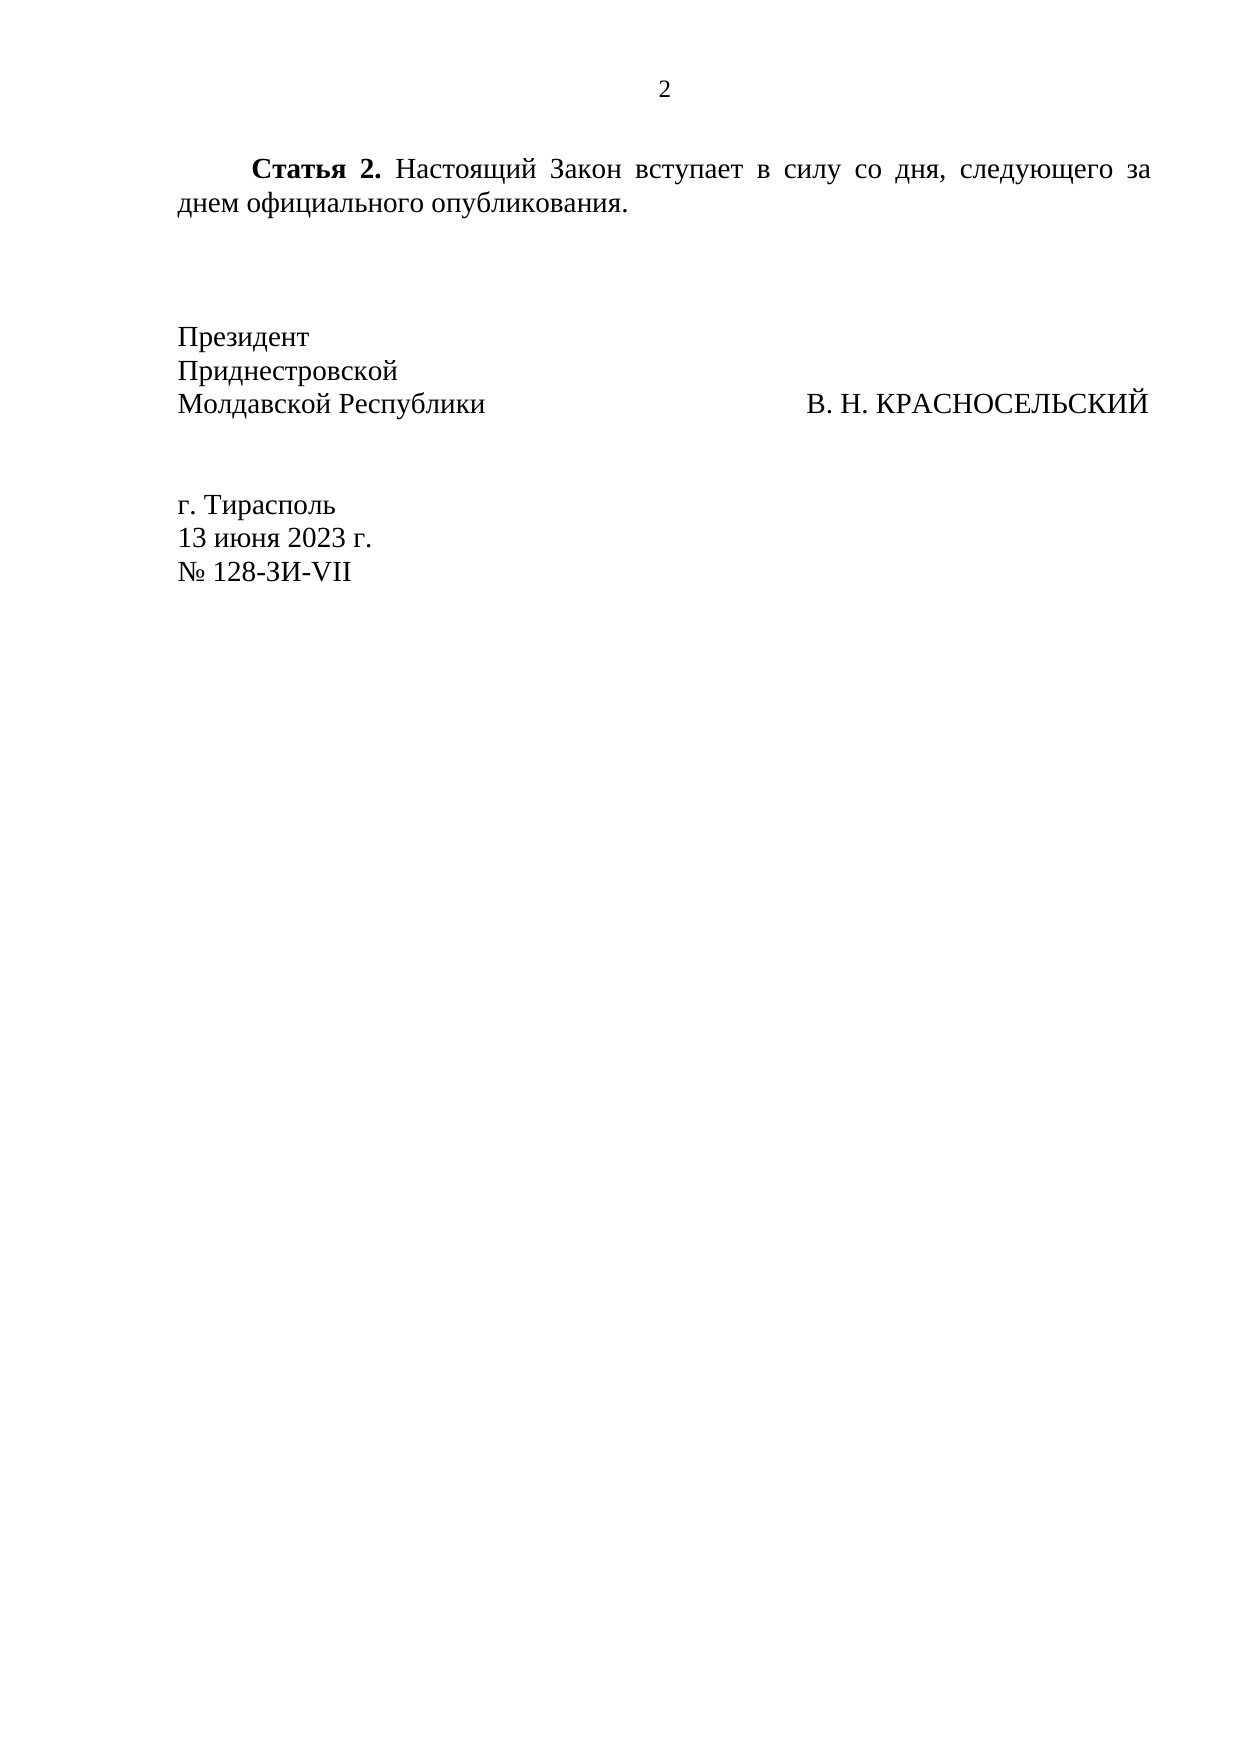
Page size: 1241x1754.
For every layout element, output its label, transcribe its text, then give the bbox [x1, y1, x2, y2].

text № 128-ЗИ-VII [177, 554, 1152, 588]
text Статья 2. Настоящий Закон вступает в силу со дня, следующего за днем официального опубликования. [177, 152, 1152, 219]
text 13 июня 2023 г. [177, 521, 1152, 554]
text г. Тирасполь [177, 487, 1152, 521]
text Молдавской Республики В. Н. КРАСНОСЕЛЬСКИЙ [177, 386, 1152, 420]
text Президент [177, 319, 1152, 353]
text Приднестровской [177, 353, 1152, 386]
